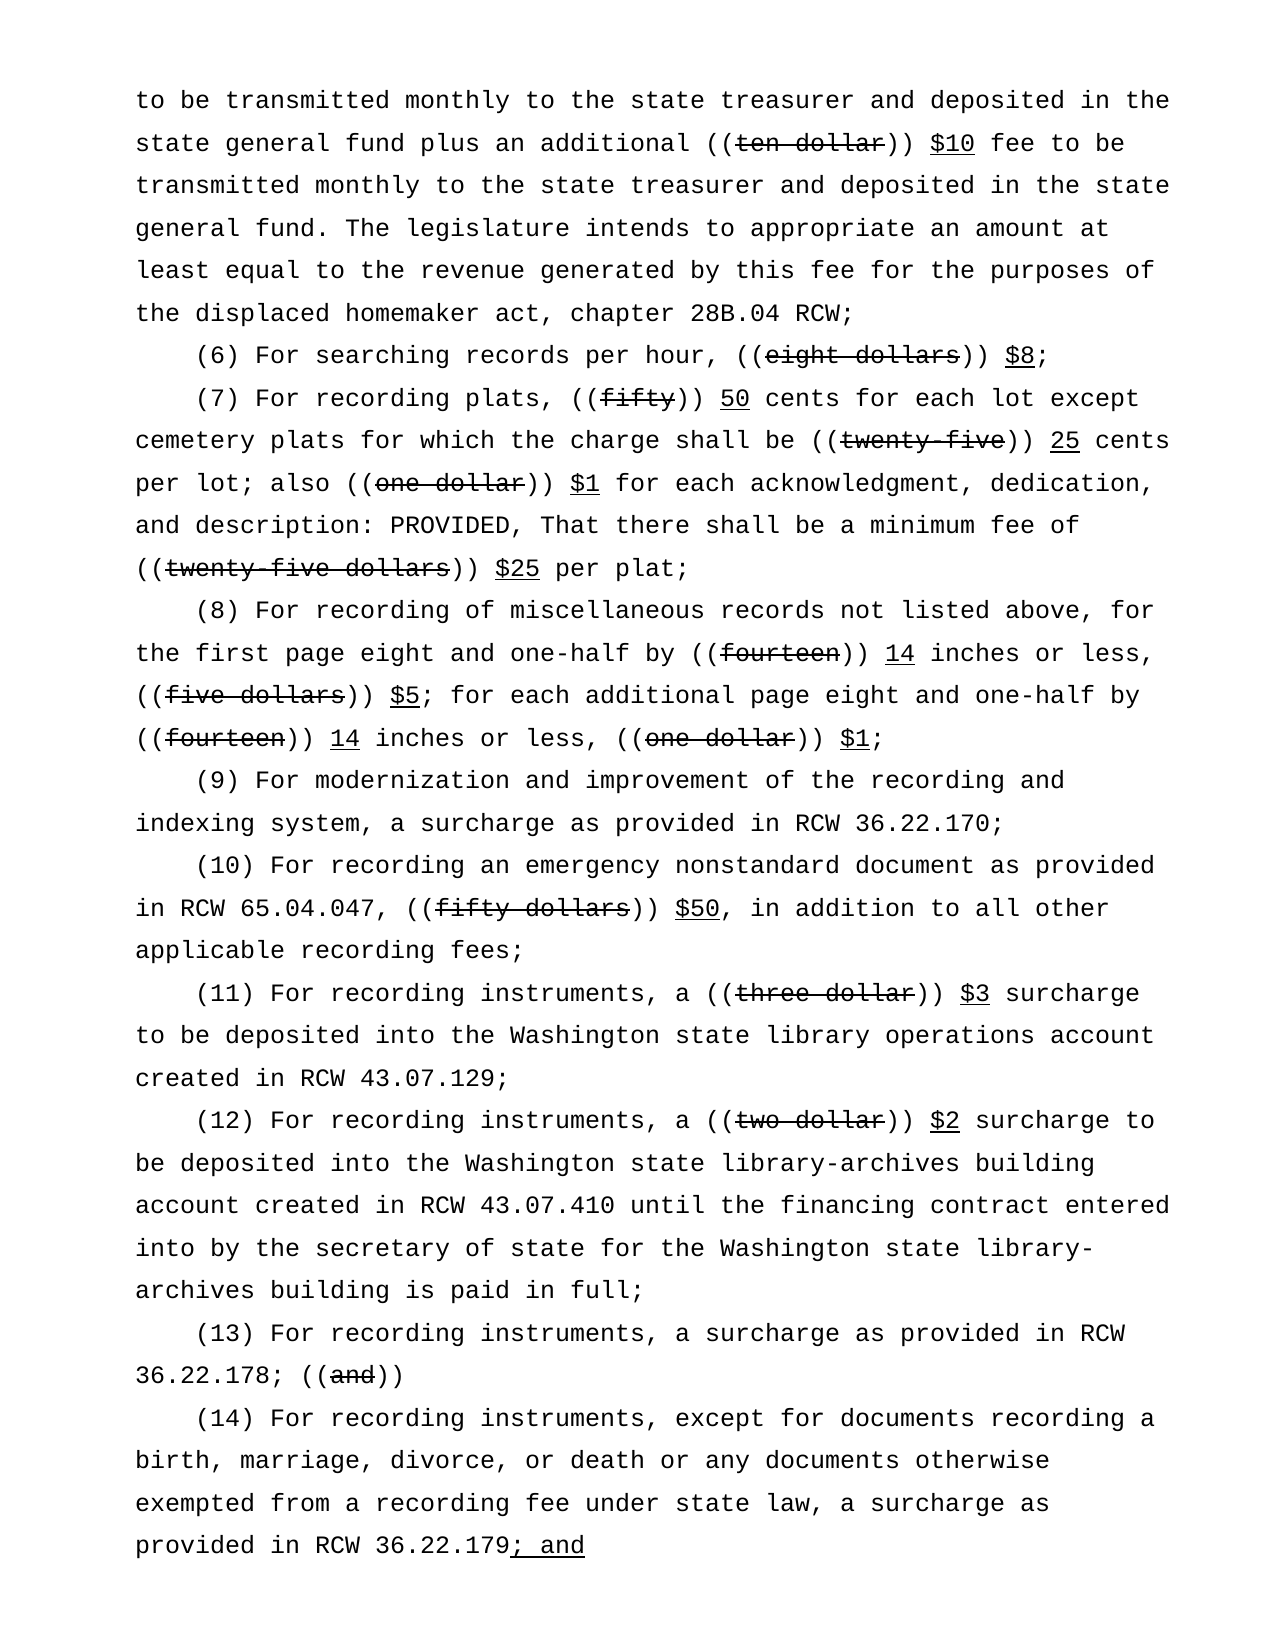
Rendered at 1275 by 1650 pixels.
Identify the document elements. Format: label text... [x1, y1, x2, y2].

text (8) For recording of miscellaneous records not listed above, for the first page eight and one-half by ((fourteen)) 14 inches or less, ((five dollars)) $5; for each additional page eight and one-half by ((fourteen)) 14 inches or less, ((one dollar)) $1; [135, 585, 1170, 755]
text (13) For recording instruments, a surcharge as provided in RCW 36.22.178; ((and)) [135, 1307, 1170, 1392]
text (9) For modernization and improvement of the recording and indexing system, a surcharge as provided in RCW 36.22.170; [135, 755, 1170, 840]
text (7) For recording plats, ((fifty)) 50 cents for each lot except cemetery plats for which the charge shall be ((twenty-five)) 25 cents per lot; also ((one dollar)) $1 for each acknowledgment, dedication, and description: PROVIDED, That there shall be a minimum fee of ((twenty-five dollars)) $25 per plat; [135, 372, 1170, 585]
text (14) For recording instruments, except for documents recording a birth, marriage, divorce, or death or any documents otherwise exempted from a recording fee under state law, a surcharge as provided in RCW 36.22.179; and [135, 1392, 1170, 1562]
text (6) For searching records per hour, ((eight dollars)) $8; [135, 330, 1170, 372]
text (10) For recording an emergency nonstandard document as provided in RCW 65.04.047, ((fifty dollars)) $50, in addition to all other applicable recording fees; [135, 840, 1170, 967]
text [135, 75, 1170, 330]
text (12) For recording instruments, a ((two dollar)) $2 surcharge to be deposited into the Washington state library-archives building account created in RCW 43.07.410 until the financing contract entered into by the secretary of state for the Washington state library-archives building is paid in full; [135, 1095, 1170, 1307]
text (11) For recording instruments, a ((three dollar)) $3 surcharge to be deposited into the Washington state library operations account created in RCW 43.07.129; [135, 967, 1170, 1095]
